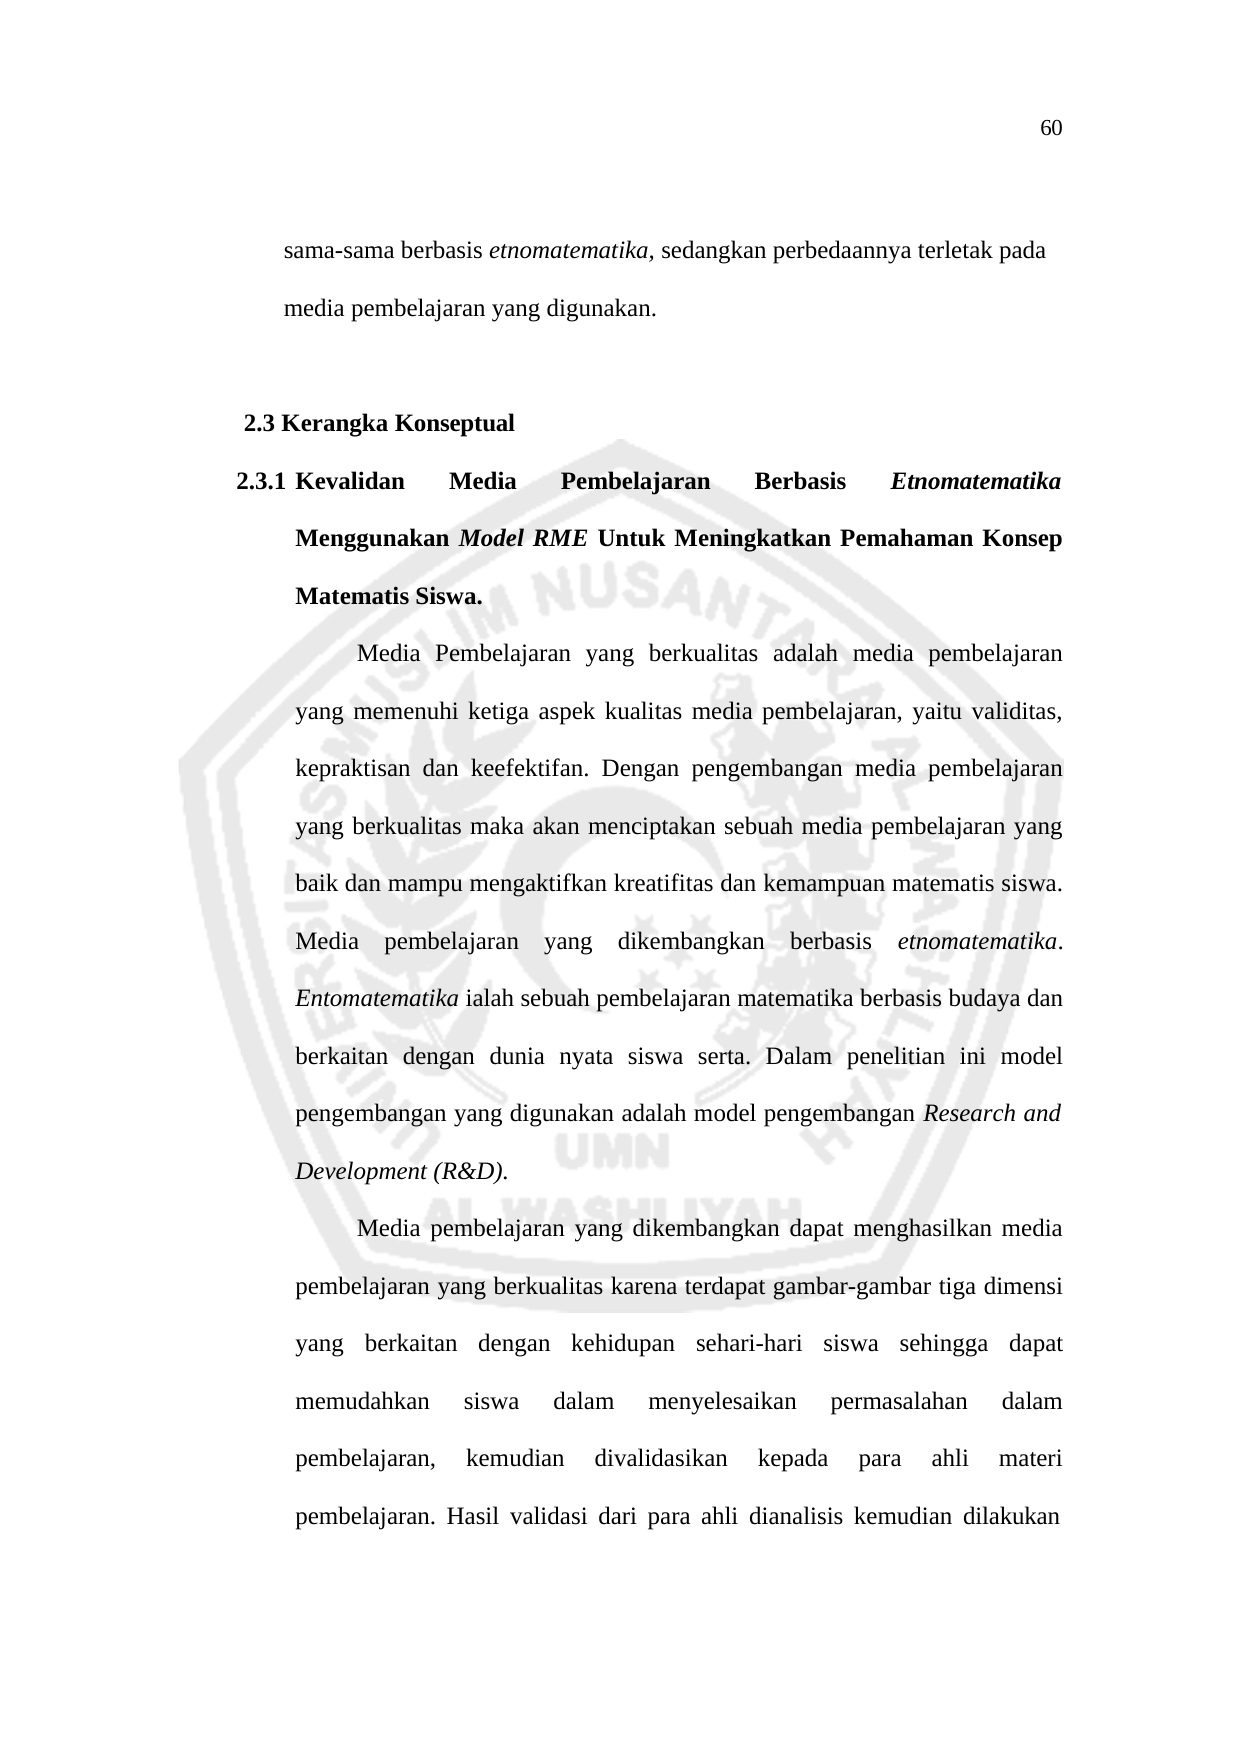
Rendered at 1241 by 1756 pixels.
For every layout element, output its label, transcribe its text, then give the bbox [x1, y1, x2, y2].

picture [178, 439, 1064, 1313]
subtitle Kerangka Konseptual [244, 408, 1137, 437]
text Media pembelajaran yang dikembangkan dapat menghasilkan media pembelajaran yang berkualitas karena terdapat gambar-gambar tiga dimensi yang berkaitan dengan kehidupan sehari-hari siswa sehingga dapat memudahkan siswa dalam menyelesaikan permasalahan dalam pembelajaran, kemudian divalidasikan kepada para ahli materi pembelajaran. Hasil validasi dari para ahli dianalisis kemudian dilakukan [295, 1213, 1063, 1529]
list Kevalidan Media Pembelajaran Berbasis Etnomatematika Menggunakan Model RME Untuk Meningkatkan Pemahaman Konsep Matematis Siswa. [236, 466, 1063, 609]
text Media Pembelajaran yang berkualitas adalah media pembelajaran yang memenuhi ketiga aspek kualitas media pembelajaran, yaitu validitas, kepraktisan dan keefektifan. Dengan pengembangan media pembelajaran yang berkualitas maka akan menciptakan sebuah media pembelajaran yang baik dan mampu mengaktifkan kreatifitas dan kemampuan matematis siswa. Media pembelajaran yang dikembangkan berbasis etnomatematika. Entomatematika ialah sebuah pembelajaran matematika berbasis budaya dan berkaitan dengan dunia nyata siswa serta. Dalam penelitian ini model pengembangan yang digunakan adalah model pengembangan Research and Development (R&D). [295, 638, 1063, 1184]
text sama-sama berbasis etnomatematika, sedangkan perbedaannya terletak pada media pembelajaran yang digunakan. [283, 235, 1063, 322]
